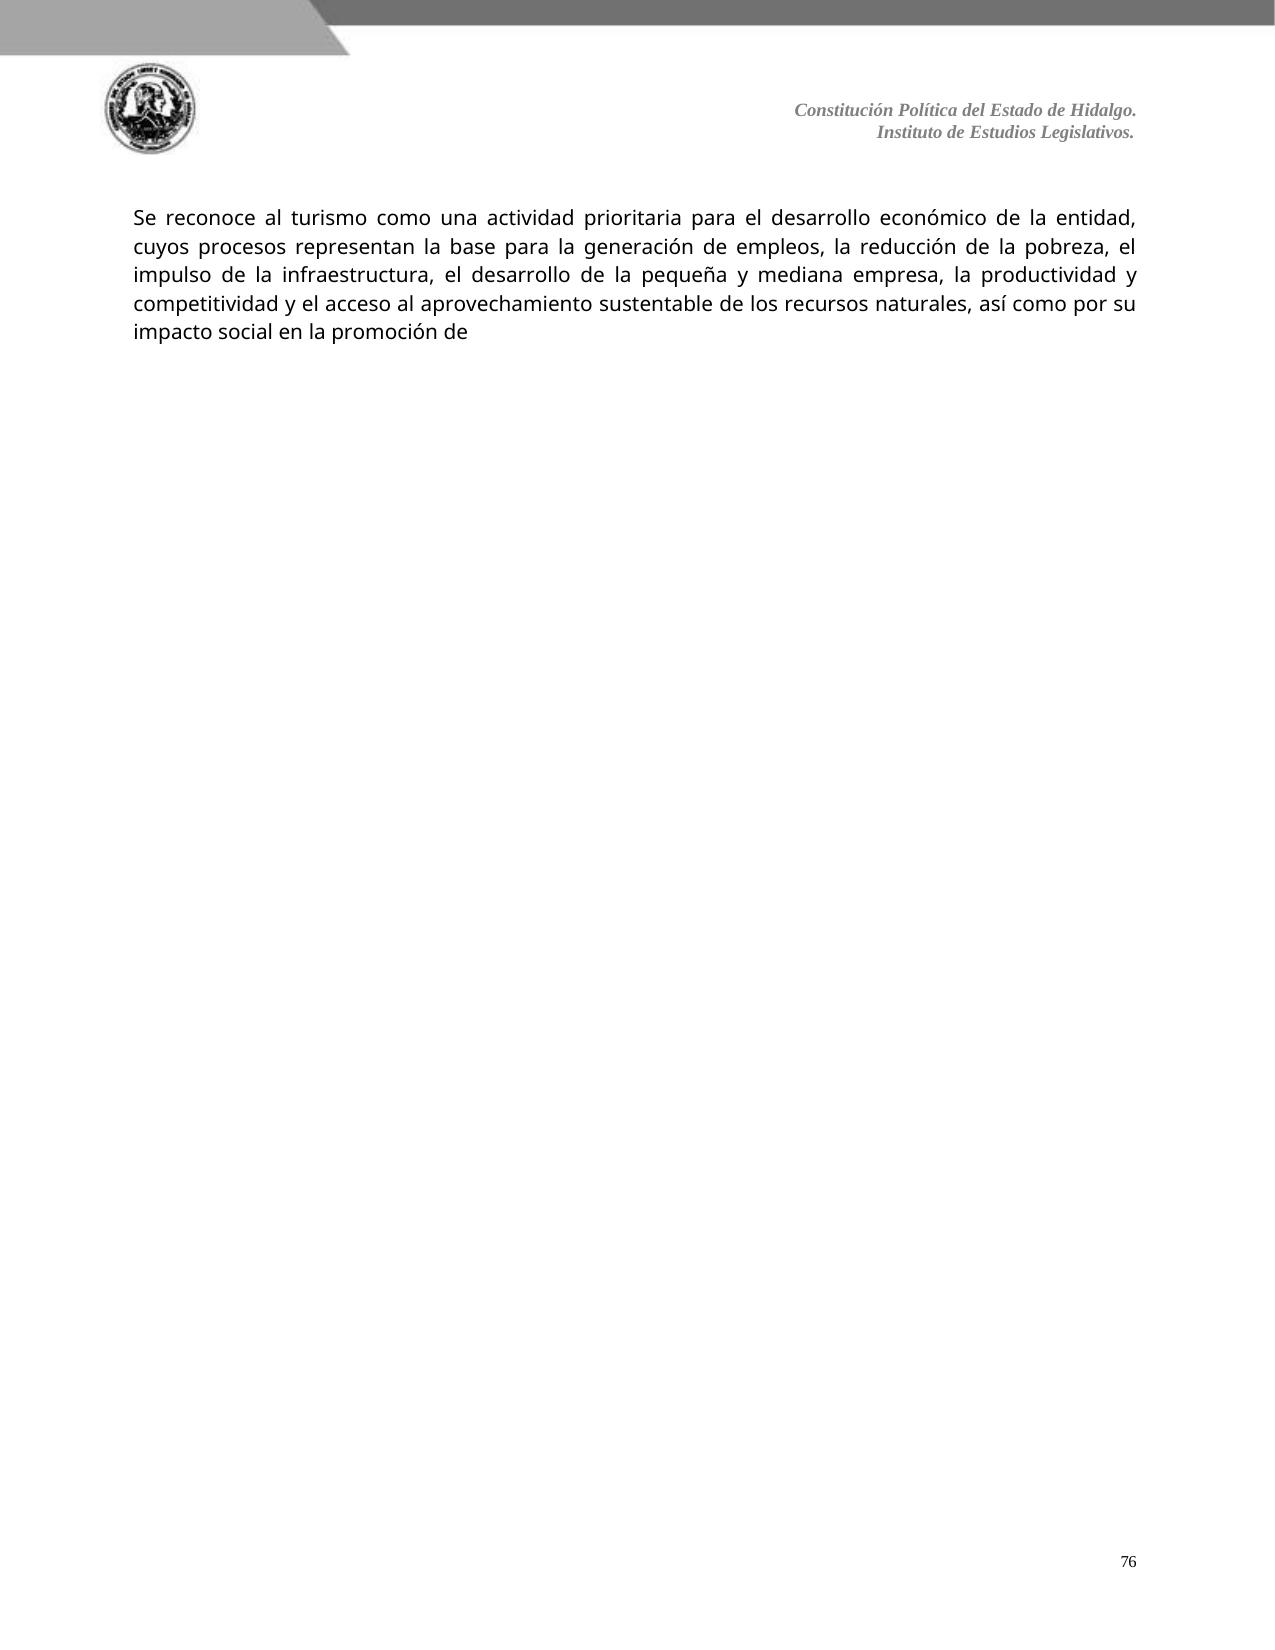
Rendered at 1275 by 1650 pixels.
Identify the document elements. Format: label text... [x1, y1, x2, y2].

picture [0, 0, 1275, 155]
text Se reconoce al turismo como una actividad prioritaria para el desarrollo económico de la entidad, cuyos procesos representan la base para la generación de empleos, la reducción de la pobreza, el impulso de la infraestructura, el desarrollo de la pequeña y mediana empresa, la productividad y competitividad y el acceso al aprovechamiento sustentable de los recursos naturales, así como por su impacto social en la promoción de [133, 203, 1137, 346]
